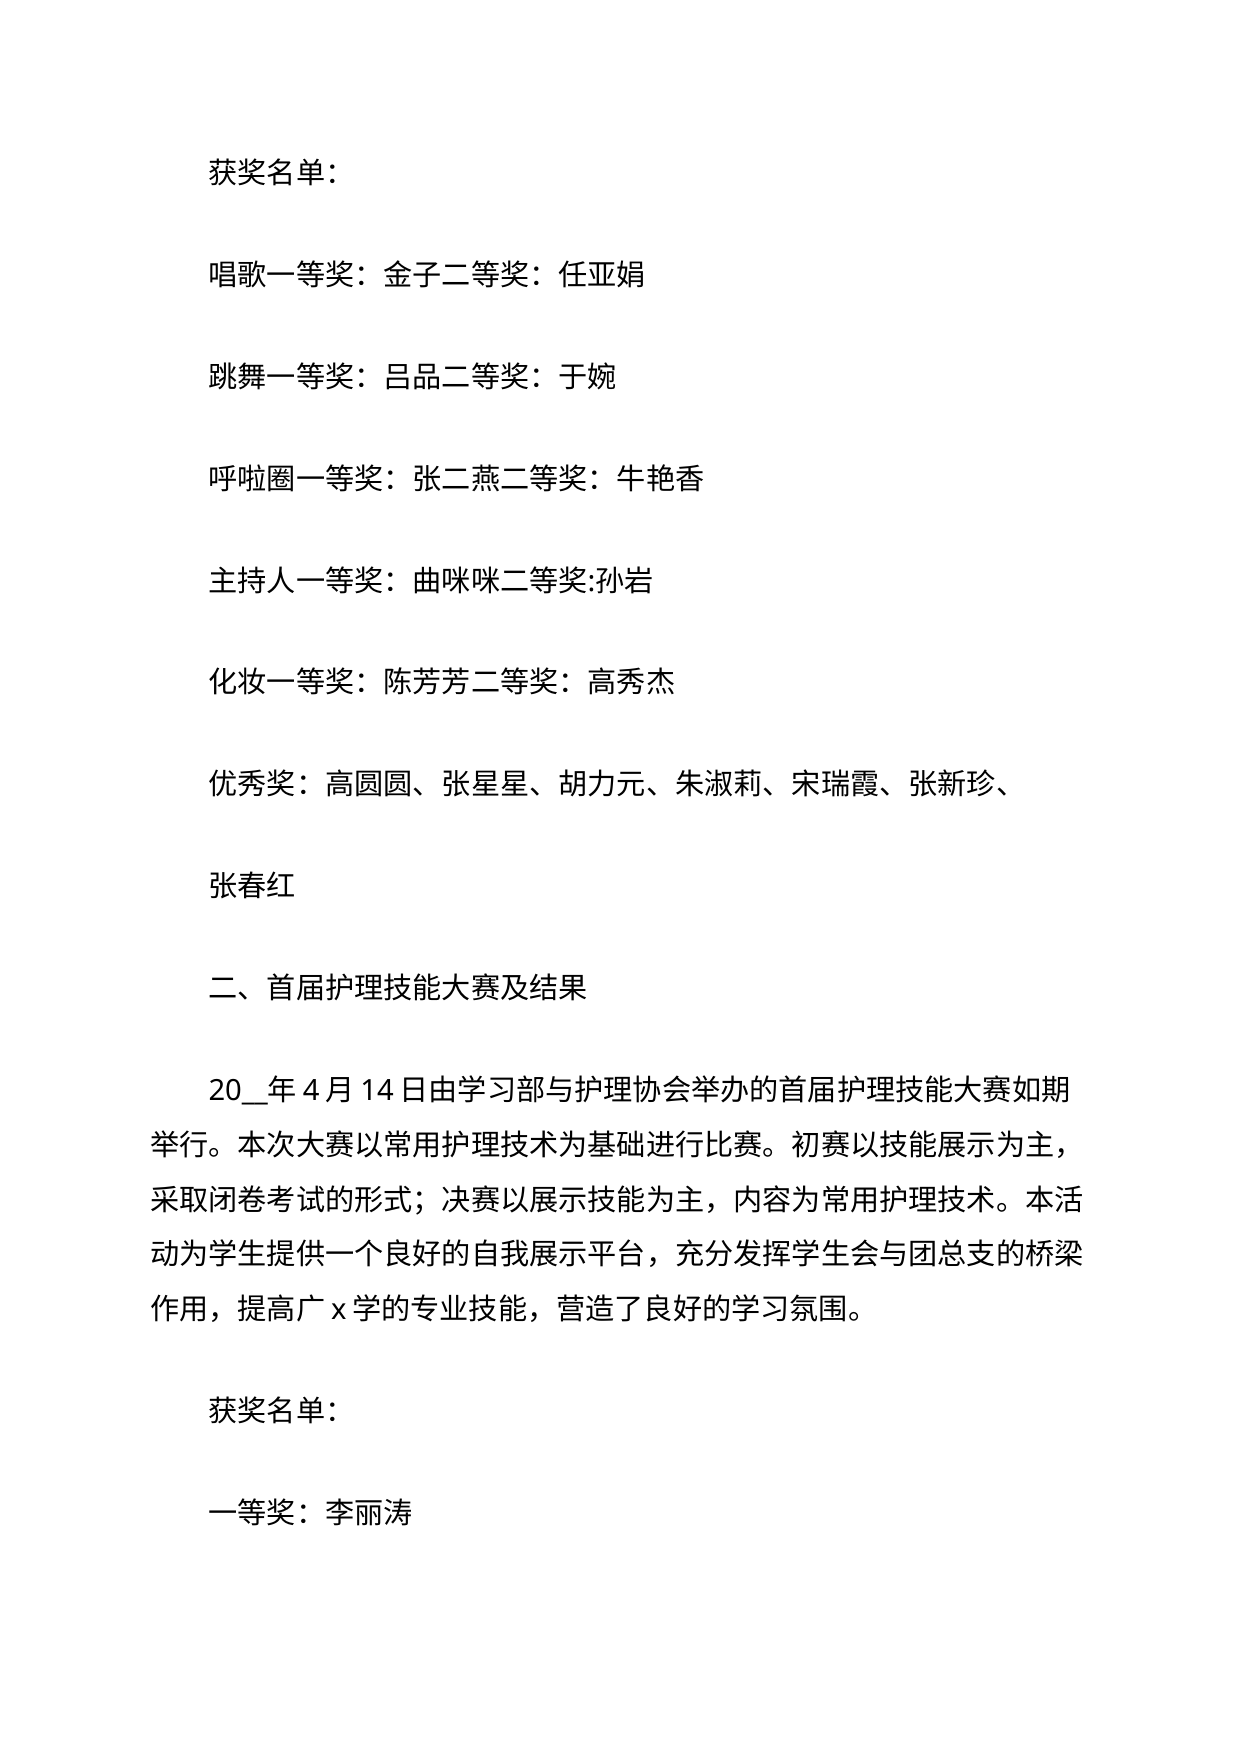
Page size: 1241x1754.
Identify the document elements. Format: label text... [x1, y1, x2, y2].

text 获奖名单： [150, 1388, 1090, 1430]
text 张春红 [150, 863, 1090, 905]
text 二、首届护理技能大赛及结果 [150, 964, 1090, 1007]
text 唱歌一等奖：金子二等奖：任亚娟 [150, 252, 1090, 294]
text 呼啦圈一等奖：张二燕二等奖：牛艳香 [150, 455, 1090, 498]
text 一等奖：李丽涛 [150, 1489, 1090, 1532]
text 20__年4月14日由学习部与护理协会举办的首届护理技能大赛如期举行。本次大赛以常用护理技术为基础进行比赛。初赛以技能展示为主，采取闭卷考试的形式；决赛以展示技能为主，内容为常用护理技术。本活动为学生提供一个良好的自我展示平台，充分发挥学生会与团总支的桥梁作用，提高广x学的专业技能，营造了良好的学习氛围。 [150, 1066, 1090, 1328]
text 主持人一等奖：曲咪咪二等奖:孙岩 [150, 557, 1090, 599]
text 优秀奖：高圆圆、张星星、胡力元、朱淑莉、宋瑞霞、张新珍、 [150, 761, 1090, 803]
text 化妆一等奖：陈芳芳二等奖：高秀杰 [150, 659, 1090, 701]
text 获奖名单： [150, 150, 1090, 192]
text 跳舞一等奖：吕品二等奖：于婉 [150, 353, 1090, 396]
